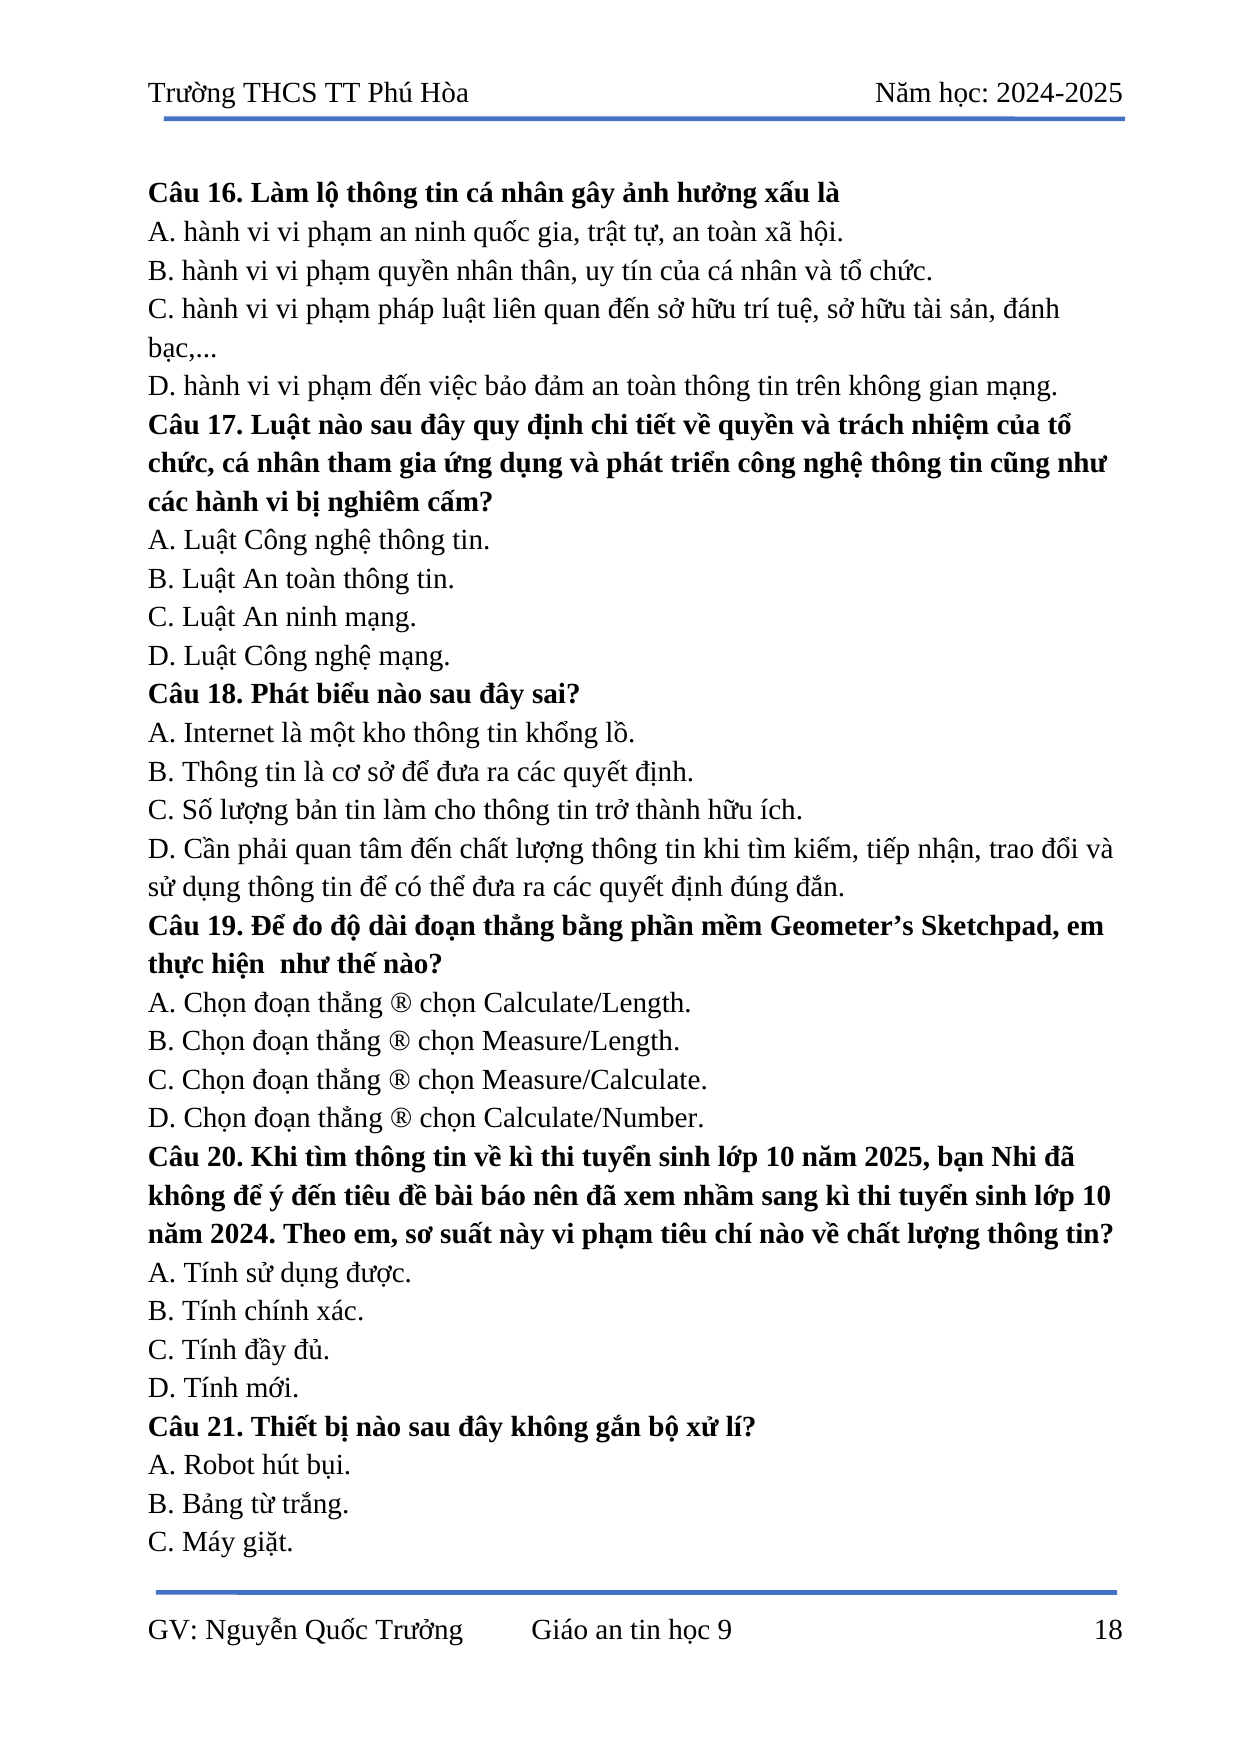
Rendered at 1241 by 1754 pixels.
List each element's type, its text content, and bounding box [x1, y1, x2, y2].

text Câu 17. Luật nào sau đây quy định chi tiết về quyền và trách nhiệm của tổ chức, cá nhân tham gia ứng dụng và phát triển công nghệ thông tin cũng như các hành vi bị nghiêm cấm? [148, 407, 1122, 517]
text D. Luật Công nghệ mạng. [148, 638, 1122, 672]
text D. Tính mới. [148, 1370, 1122, 1404]
text C. Máy giặt. [148, 1524, 1122, 1558]
text Câu 21. Thiết bị nào sau đây không gắn bộ xử lí? [148, 1409, 1122, 1442]
text A. Internet là một kho thông tin khổng lồ. [148, 715, 1122, 749]
text Câu 19. Để đo độ dài đoạn thẳng bằng phần mềm Geometer’s Sketchpad, em thực hiện như thế nào? [148, 908, 1122, 980]
text B. Tính chính xác. [148, 1293, 1122, 1327]
text D. Chọn đoạn thẳng ® chọn Calculate/Number. [148, 1101, 1122, 1134]
text A. Robot hút bụi. [148, 1447, 1122, 1481]
text Câu 16. Làm lộ thông tin cá nhân gây ảnh hưởng xấu là [148, 176, 1122, 209]
text B. hành vi vi phạm quyền nhân thân, uy tín của cá nhân và tổ chức. [148, 253, 1122, 286]
text D. hành vi vi phạm đến việc bảo đảm an toàn thông tin trên không gian mạng. [148, 368, 1122, 402]
text C. hành vi vi phạm pháp luật liên quan đến sở hữu trí tuệ, sở hữu tài sản, đánh bạc,... [148, 291, 1122, 363]
text A. Chọn đoạn thẳng ® chọn Calculate/Length. [148, 985, 1122, 1018]
text B. Luật An toàn thông tin. [148, 561, 1122, 594]
text B. Bảng từ trắng. [148, 1486, 1122, 1519]
text C. Số lượng bản tin làm cho thông tin trở thành hữu ích. [148, 792, 1122, 826]
text Câu 18. Phát biểu nào sau đây sai? [148, 677, 1122, 710]
text D. Cần phải quan tâm đến chất lượng thông tin khi tìm kiếm, tiếp nhận, trao đổi và sử dụng thông tin để có thể đưa ra các quyết định đúng đắn. [148, 831, 1122, 903]
text A. hành vi vi phạm an ninh quốc gia, trật tự, an toàn xã hội. [148, 214, 1122, 248]
text B. Chọn đoạn thẳng ® chọn Measure/Length. [148, 1023, 1122, 1057]
text C. Chọn đoạn thẳng ® chọn Measure/Calculate. [148, 1062, 1122, 1096]
text C. Tính đầy đủ. [148, 1332, 1122, 1365]
text A. Luật Công nghệ thông tin. [148, 522, 1122, 556]
text C. Luật An ninh mạng. [148, 599, 1122, 633]
text Câu 20. Khi tìm thông tin về kì thi tuyển sinh lớp 10 năm 2025, bạn Nhi đã không để ý đến tiêu đề bài báo nên đã xem nhầm sang kì thi tuyển sinh lớp 10 năm 2024. Theo em, sơ suất này vi phạm tiêu chí nào về chất lượng thông tin? [148, 1139, 1122, 1250]
text B. Thông tin là cơ sở để đưa ra các quyết định. [148, 754, 1122, 787]
text A. Tính sử dụng được. [148, 1255, 1122, 1288]
